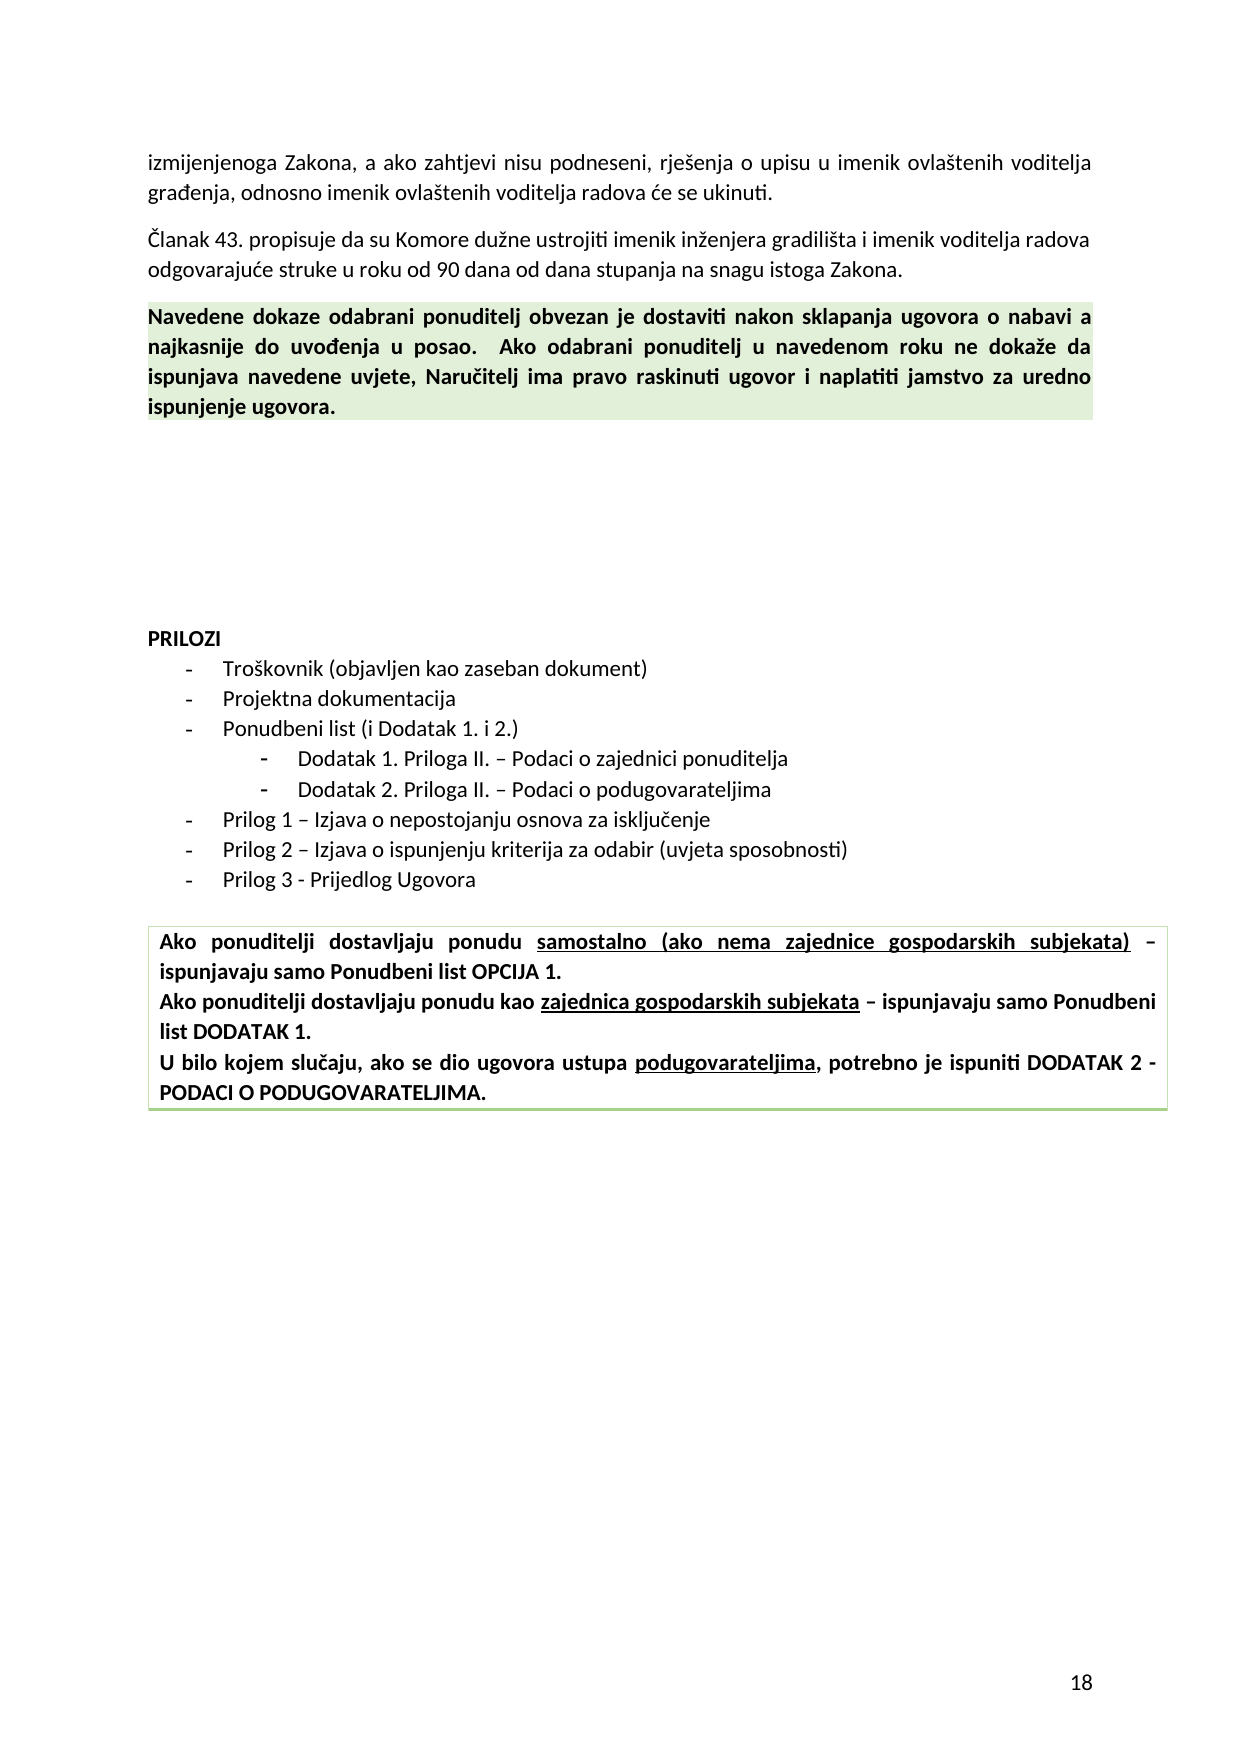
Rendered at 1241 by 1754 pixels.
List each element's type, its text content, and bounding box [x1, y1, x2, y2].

table_header Ako ponuditelji dostavljaju ponudu samostalno (ako nema zajednice gospodarskih subjekata) – ispunjavaju samo Ponudbeni list OPCIJA 1. Ako ponuditelji dostavljaju ponudu kao zajednica gospodarskih subjekata – ispunjavaju samo Ponudbeni list DODATAK 1. U bilo kojem slučaju, ako se dio ugovora ustupa podugovarateljima, potrebno je ispuniti DODATAK 2 - PODACI O PODUGOVARATELJIMA. [149, 927, 1167, 1108]
list Dodatak 2. Priloga II. – Podaci o podugovarateljima [260, 775, 1093, 803]
list Prilog 3 - Prijedlog Ugovora [185, 865, 1093, 893]
list Troškovnik (objavljen kao zaseban dokument) [185, 654, 1093, 682]
text Članak 43. propisuje da su Komore dužne ustrojiti imenik inženjera gradilišta i imenik voditelja radova odgovarajuće struke u roku od 90 dana od dana stupanja na snagu istoga Zakona. [148, 225, 1093, 283]
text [148, 148, 1093, 206]
list Projektna dokumentacija [185, 684, 1093, 712]
list Prilog 2 – Izjava o ispunjenju kriterija za odabir (uvjeta sposobnosti) [185, 835, 1093, 863]
list Dodatak 1. Priloga II. – Podaci o zajednici ponuditelja [260, 744, 1093, 772]
text PRILOZI [148, 624, 1093, 652]
list Ponudbeni list (i Dodatak 1. i 2.) [185, 714, 1093, 742]
list Prilog 1 – Izjava o nepostojanju osnova za isključenje [185, 805, 1093, 833]
text Navedene dokaze odabrani ponuditelj obvezan je dostaviti nakon sklapanja ugovora o nabavi a najkasnije do uvođenja u posao. Ako odabrani ponuditelj u navedenom roku ne dokaže da ispunjava navedene uvjete, Naručitelj ima pravo raskinuti ugovor i naplatiti jamstvo za uredno ispunjenje ugovora. [148, 302, 1093, 420]
